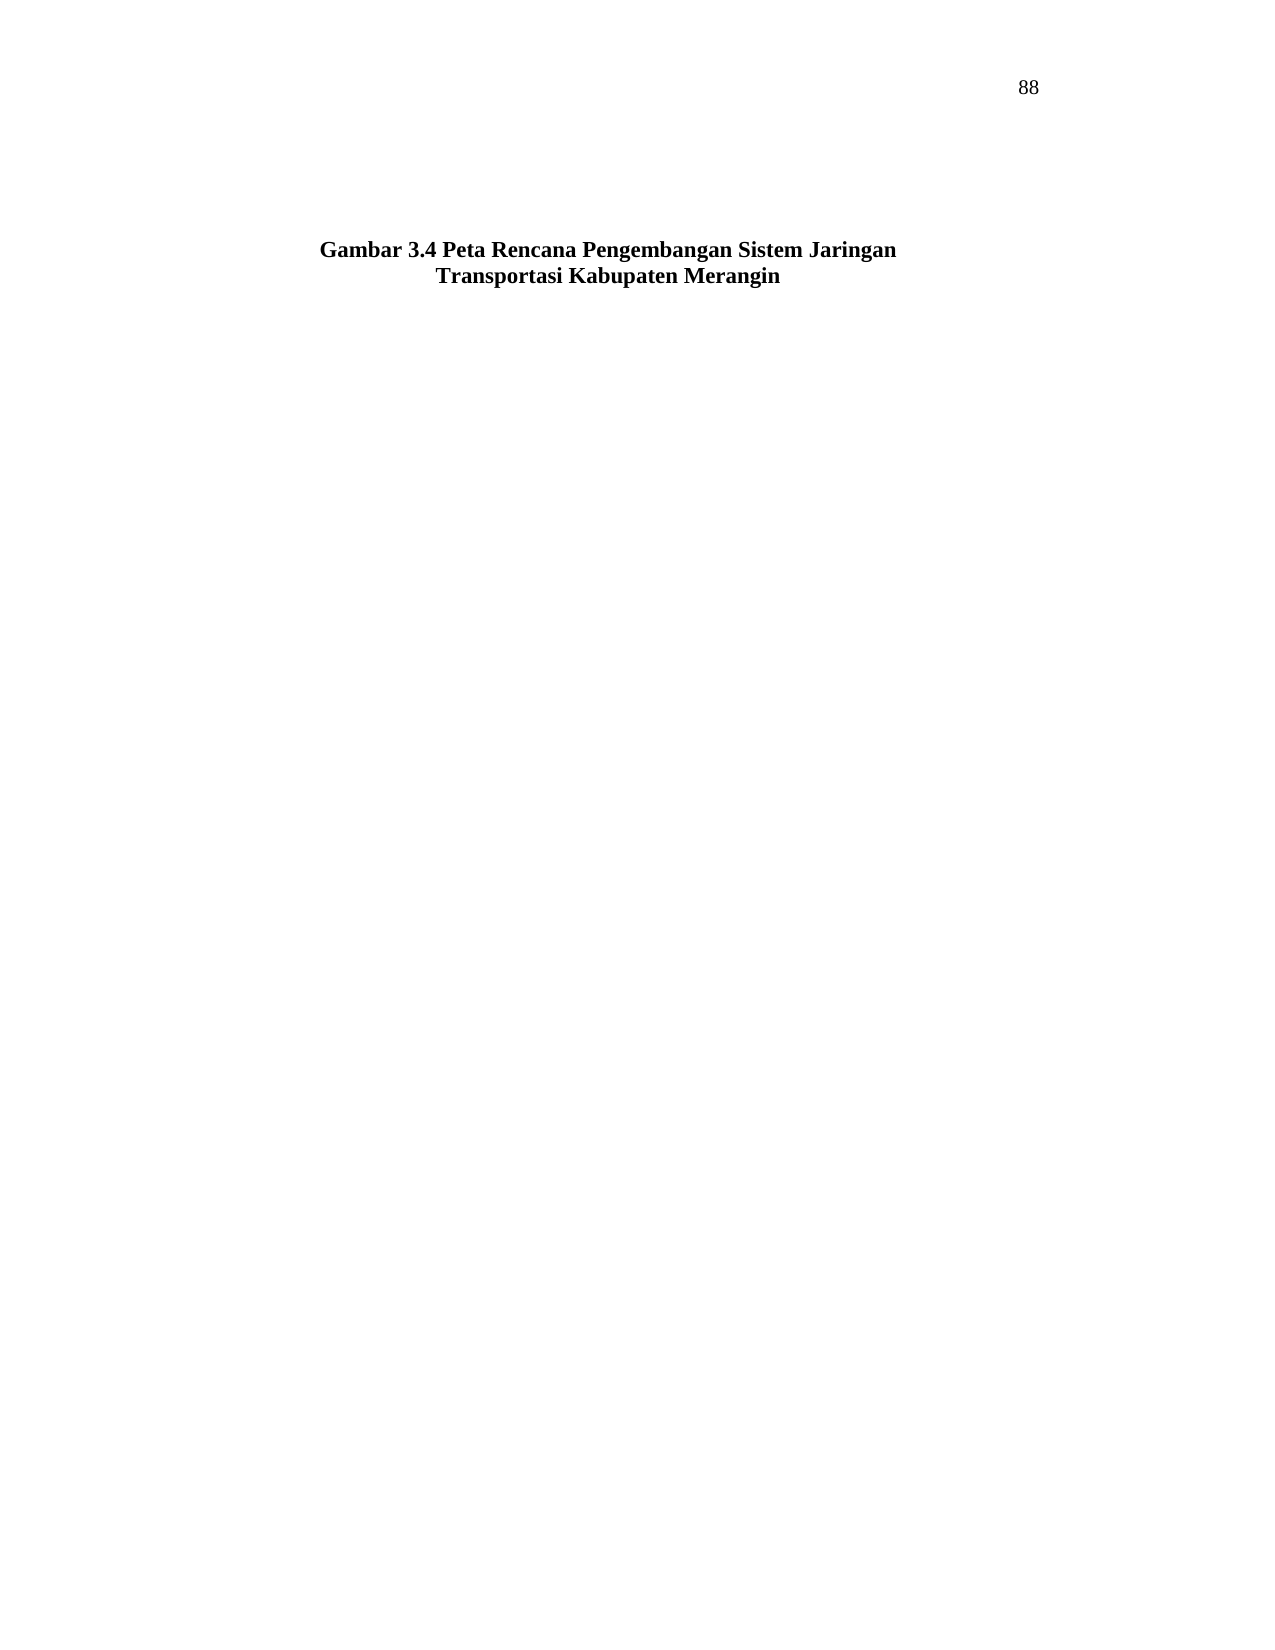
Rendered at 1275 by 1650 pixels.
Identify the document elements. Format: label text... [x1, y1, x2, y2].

text Gambar 3.4 Peta Rencana Pengembangan Sistem Jaringan [177, 236, 1039, 263]
text Transportasi Kabupaten Merangin [177, 263, 1039, 289]
